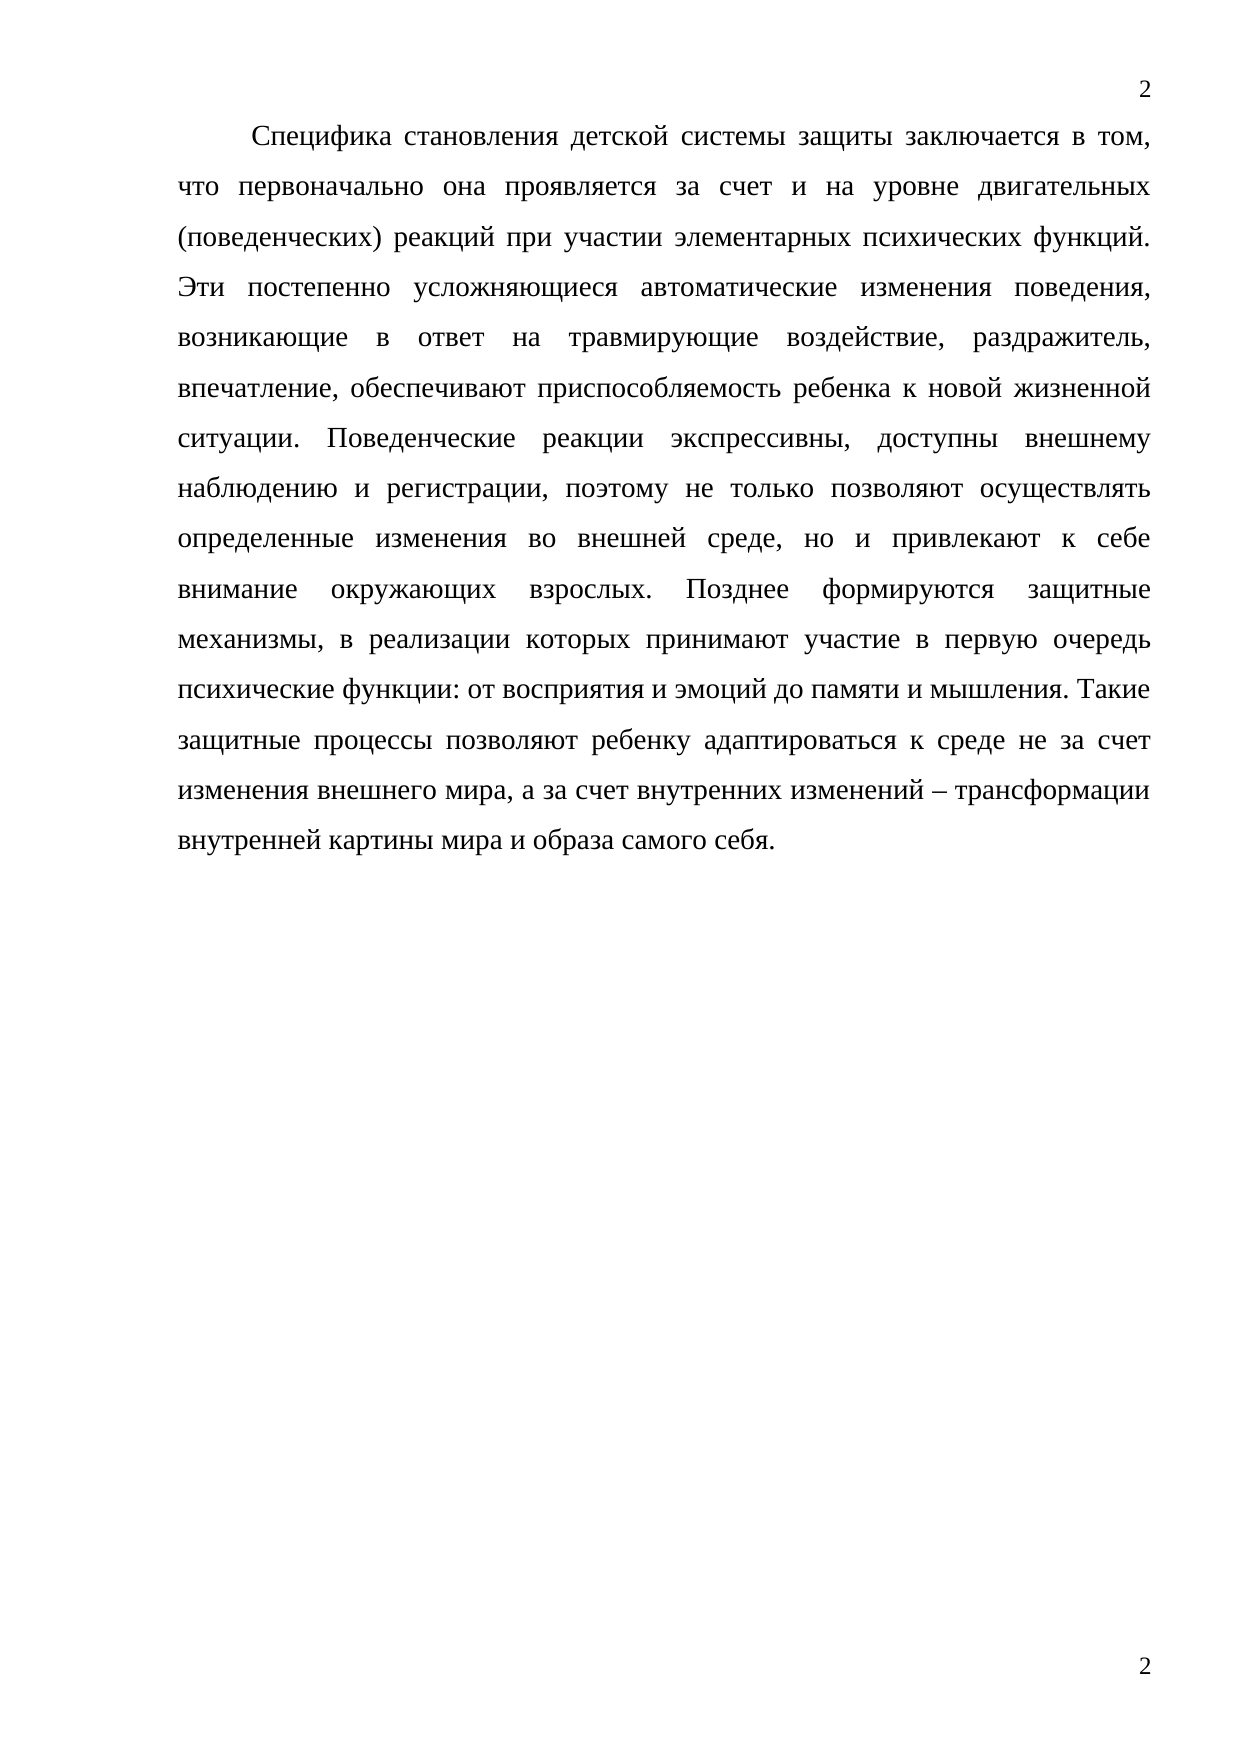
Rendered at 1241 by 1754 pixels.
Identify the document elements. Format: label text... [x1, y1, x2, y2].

text Специфика становления детской системы защиты заключается в том, что первоначально она проявляется за счет и на уровне двигательных (поведенческих) реакций при участии элементарных психических функций. Эти постепенно усложняющиеся автоматические изменения поведения, возникающие в ответ на травмирующие воздействие, раздражитель, впечатление, обеспечивают приспособляемость ребенка к новой жизненной ситуации. Поведенческие реакции экспрессивны, доступны внешнему наблюдению и регистрации, поэтому не только позволяют осуществлять определенные изменения во внешней среде, но и привлекают к себе внимание окружающих взрослых. Позднее формируются защитные механизмы, в реализации которых принимают участие в первую очередь психические функции: от восприятия и эмоций до памяти и мышления. Такие защитные процессы позволяют ребенку адаптироваться к среде не за счет изменения внешнего мира, а за счет внутренних изменений – трансформации внутренней картины мира и образа самого себя. [177, 118, 1152, 856]
